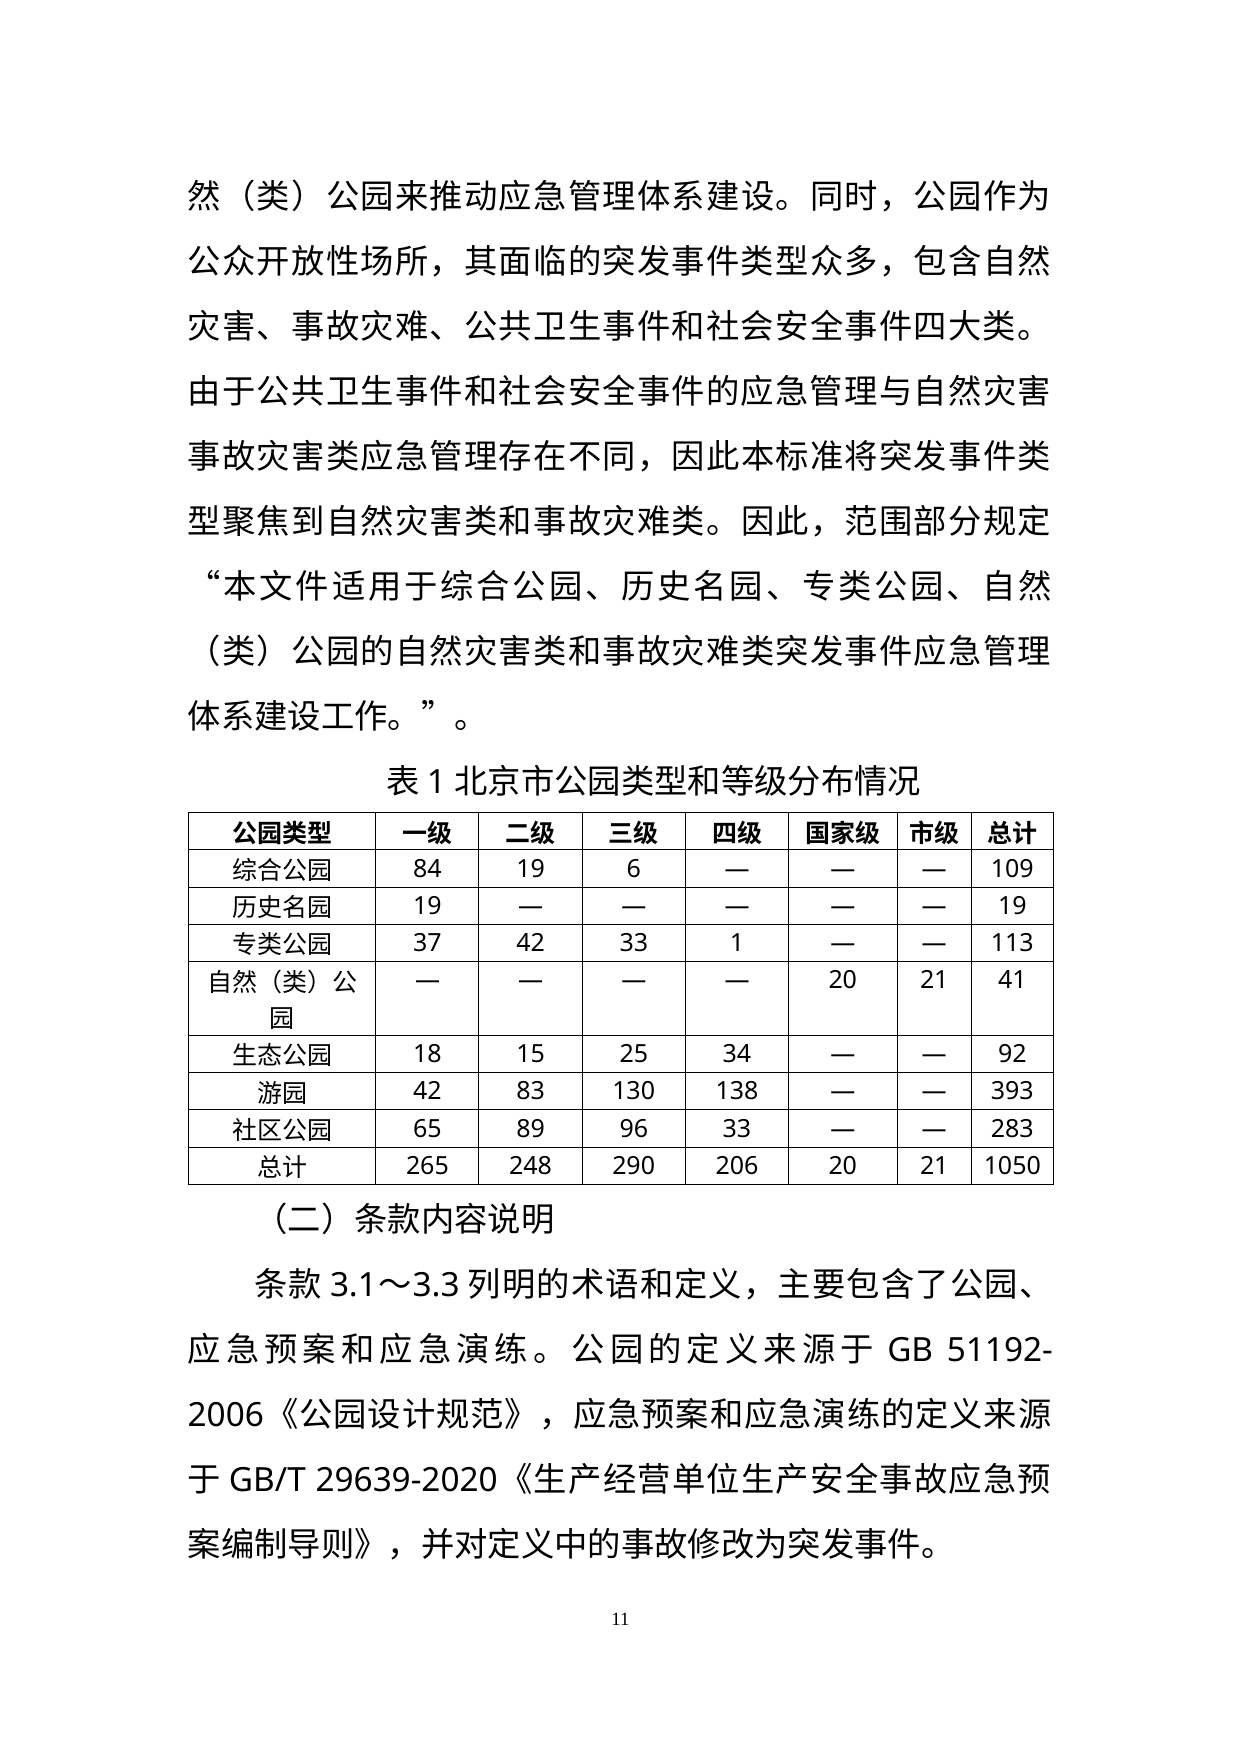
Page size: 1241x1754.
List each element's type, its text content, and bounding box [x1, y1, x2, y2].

table_cell — [789, 1036, 897, 1072]
table_cell 109 [972, 850, 1053, 887]
table_cell — [479, 962, 582, 1035]
table_cell 65 [376, 1110, 478, 1147]
table_cell 综合公园 [189, 850, 375, 887]
table_cell 138 [686, 1073, 788, 1109]
table_cell 89 [479, 1110, 582, 1147]
table_cell 15 [479, 1036, 582, 1072]
table_cell 33 [686, 1110, 788, 1147]
text （二）条款内容说明 [187, 1185, 1053, 1250]
table_cell 33 [583, 925, 685, 961]
table_cell 游园 [189, 1073, 375, 1109]
table_header 四级 [686, 813, 788, 849]
table_cell 生态公园 [189, 1036, 375, 1072]
table_header 国家级 [789, 813, 897, 849]
table_cell 社区公园 [189, 1110, 375, 1147]
table_cell — [686, 850, 788, 887]
table_cell 393 [972, 1073, 1053, 1109]
table_cell — [479, 888, 582, 924]
table_cell 248 [479, 1148, 582, 1184]
table_cell 历史名园 [189, 888, 375, 924]
table_cell — [789, 888, 897, 924]
table_cell — [789, 925, 897, 961]
table_header 市级 [898, 813, 971, 849]
table_cell 42 [479, 925, 582, 961]
table_header 三级 [583, 813, 685, 849]
table_cell — [898, 1036, 971, 1072]
table_header 公园类型 [189, 813, 375, 849]
table_cell 290 [583, 1148, 685, 1184]
table_cell 206 [686, 1148, 788, 1184]
table_cell 19 [479, 850, 582, 887]
table_cell — [898, 925, 971, 961]
table_header 二级 [479, 813, 582, 849]
table_cell 自然（类）公园 [189, 962, 375, 1035]
table_cell — [789, 850, 897, 887]
text 条款3.1～3.3列明的术语和定义，主要包含了公园、应急预案和应急演练。公园的定义来源于GB 51192-2006《公园设计规范》，应急预案和应急演练的定义来源于GB/T 29639-2020《生产经营单位生产安全事故应急预案编制导则》，并对定义中的事故修改为突发事件。 [187, 1250, 1053, 1575]
table_header 一级 [376, 813, 478, 849]
table_cell 19 [376, 888, 478, 924]
table_cell 37 [376, 925, 478, 961]
table_cell 20 [789, 962, 897, 1035]
table_cell 1050 [972, 1148, 1053, 1184]
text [187, 162, 1053, 747]
table_cell 265 [376, 1148, 478, 1184]
table_cell 18 [376, 1036, 478, 1072]
table_cell 19 [972, 888, 1053, 924]
table_cell — [898, 850, 971, 887]
table_cell — [376, 962, 478, 1035]
table_cell 1 [686, 925, 788, 961]
table_cell 41 [972, 962, 1053, 1035]
table_cell 总计 [189, 1148, 375, 1184]
table_cell — [898, 1073, 971, 1109]
table_cell 92 [972, 1036, 1053, 1072]
table_cell — [789, 1110, 897, 1147]
table_cell 130 [583, 1073, 685, 1109]
table_cell 96 [583, 1110, 685, 1147]
table_cell — [789, 1073, 897, 1109]
table_cell 34 [686, 1036, 788, 1072]
table_cell 专类公园 [189, 925, 375, 961]
table_cell 283 [972, 1110, 1053, 1147]
table_header 总计 [972, 813, 1053, 849]
table_cell 113 [972, 925, 1053, 961]
table_cell — [686, 962, 788, 1035]
table_cell 84 [376, 850, 478, 887]
table_cell — [898, 888, 971, 924]
table_cell 20 [789, 1148, 897, 1184]
table_cell 21 [898, 962, 971, 1035]
table_cell — [583, 888, 685, 924]
text 表 1 北京市公园类型和等级分布情况 [187, 747, 1053, 812]
table_cell — [583, 962, 685, 1035]
table_cell 42 [376, 1073, 478, 1109]
table_cell — [898, 1110, 971, 1147]
table_cell 6 [583, 850, 685, 887]
table_cell 25 [583, 1036, 685, 1072]
table_cell 83 [479, 1073, 582, 1109]
table_cell 21 [898, 1148, 971, 1184]
table_cell — [686, 888, 788, 924]
